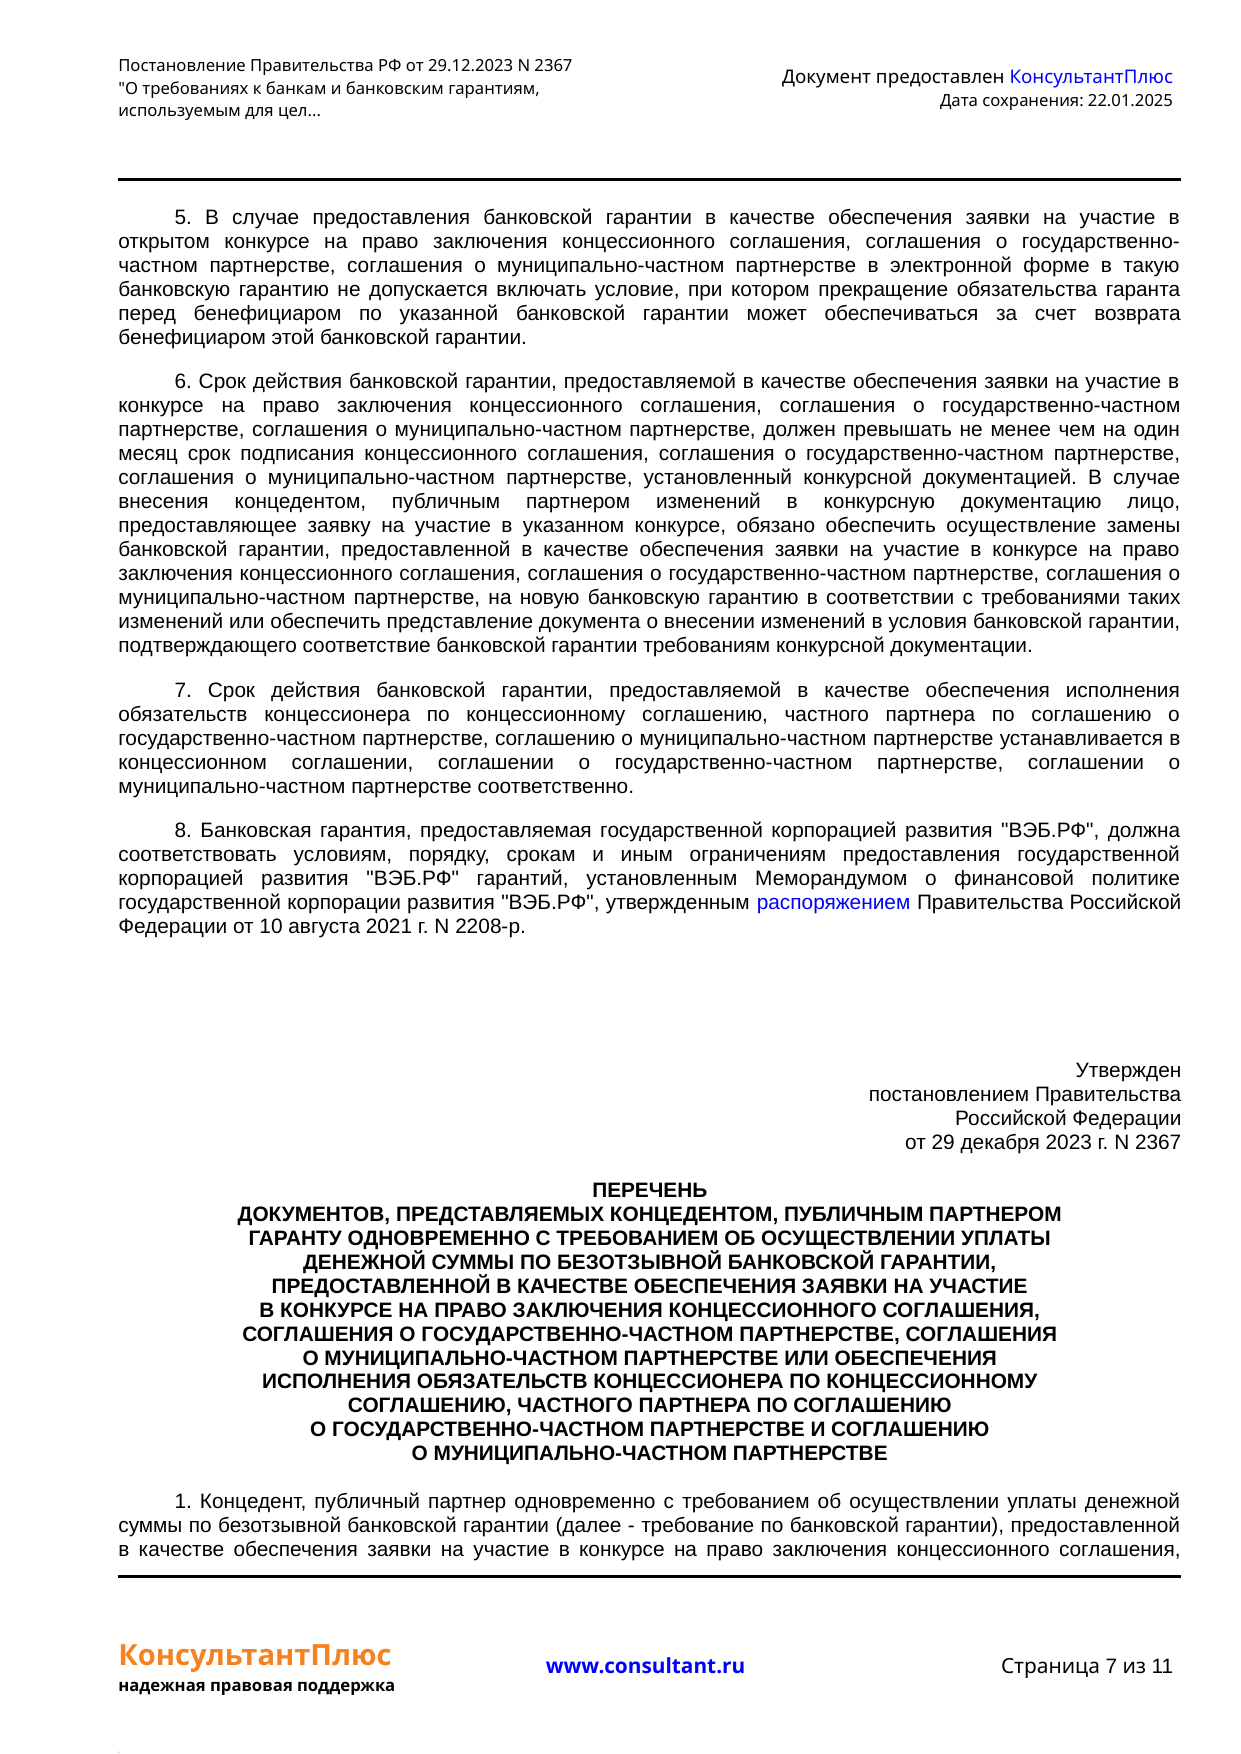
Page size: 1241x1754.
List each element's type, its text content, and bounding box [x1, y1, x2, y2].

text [118, 1489, 1181, 1561]
title О МУНИЦИПАЛЬНО-ЧАСТНОМ ПАРТНЕРСТВЕ ИЛИ ОБЕСПЕЧЕНИЯ [118, 1345, 1181, 1369]
text от 29 декабря 2023 г. N 2367 [118, 1130, 1181, 1154]
title СОГЛАШЕНИЯ О ГОСУДАРСТВЕННО-ЧАСТНОМ ПАРТНЕРСТВЕ, СОГЛАШЕНИЯ [118, 1321, 1181, 1345]
title СОГЛАШЕНИЮ, ЧАСТНОГО ПАРТНЕРА ПО СОГЛАШЕНИЮ [118, 1393, 1181, 1417]
text Утвержден [118, 1058, 1181, 1082]
title ПЕРЕЧЕНЬ [118, 1178, 1181, 1202]
title ГАРАНТУ ОДНОВРЕМЕННО С ТРЕБОВАНИЕМ ОБ ОСУЩЕСТВЛЕНИИ УПЛАТЫ [118, 1226, 1181, 1249]
text Российской Федерации [118, 1106, 1181, 1130]
text 7. Срок действия банковской гарантии, предоставляемой в качестве обеспечения исполнения обязательств концессионера по концессионному соглашению, частного партнера по соглашению о государственно-частном партнерстве, соглашению о муниципально-частном партнерстве устанавливается в концессионном соглашении, соглашении о государственно-частном партнерстве, соглашении о муниципально-частном партнерстве соответственно. [118, 678, 1181, 797]
text 8. Банковская гарантия, предоставляемая государственной корпорацией развития "ВЭБ.РФ", должна соответствовать условиям, порядку, срокам и иным ограничениям предоставления государственной корпорацией развития "ВЭБ.РФ" гарантий, установленным Меморандумом о финансовой политике государственной корпорации развития "ВЭБ.РФ", утвержденным распоряжением Правительства Российской Федерации от 10 августа 2021 г. N 2208-р. [118, 818, 1181, 938]
title ПРЕДОСТАВЛЕННОЙ В КАЧЕСТВЕ ОБЕСПЕЧЕНИЯ ЗАЯВКИ НА УЧАСТИЕ [118, 1273, 1181, 1297]
title ДЕНЕЖНОЙ СУММЫ ПО БЕЗОТЗЫВНОЙ БАНКОВСКОЙ ГАРАНТИИ, [118, 1249, 1181, 1273]
title В КОНКУРСЕ НА ПРАВО ЗАКЛЮЧЕНИЯ КОНЦЕССИОННОГО СОГЛАШЕНИЯ, [118, 1297, 1181, 1321]
title О МУНИЦИПАЛЬНО-ЧАСТНОМ ПАРТНЕРСТВЕ [118, 1441, 1181, 1465]
text постановлением Правительства [118, 1082, 1181, 1106]
text 5. В случае предоставления банковской гарантии в качестве обеспечения заявки на участие в открытом конкурсе на право заключения концессионного соглашения, соглашения о государственно-частном партнерстве, соглашения о муниципально-частном партнерстве в электронной форме в такую банковскую гарантию не допускается включать условие, при котором прекращение обязательства гаранта перед бенефициаром по указанной банковской гарантии может обеспечиваться за счет возврата бенефициаром этой банковской гарантии. [118, 205, 1181, 348]
title ДОКУМЕНТОВ, ПРЕДСТАВЛЯЕМЫХ КОНЦЕДЕНТОМ, ПУБЛИЧНЫМ ПАРТНЕРОМ [118, 1202, 1181, 1226]
title ИСПОЛНЕНИЯ ОБЯЗАТЕЛЬСТВ КОНЦЕССИОНЕРА ПО КОНЦЕССИОННОМУ [118, 1369, 1181, 1393]
title О ГОСУДАРСТВЕННО-ЧАСТНОМ ПАРТНЕРСТВЕ И СОГЛАШЕНИЮ [118, 1417, 1181, 1441]
text 6. Срок действия банковской гарантии, предоставляемой в качестве обеспечения заявки на участие в конкурсе на право заключения концессионного соглашения, соглашения о государственно-частном партнерстве, соглашения о муниципально-частном партнерстве, должен превышать не менее чем на один месяц срок подписания концессионного соглашения, соглашения о государственно-частном партнерстве, соглашения о муниципально-частном партнерстве, установленный конкурсной документацией. В случае внесения концедентом, публичным партнером изменений в конкурсную документацию лицо, предоставляющее заявку на участие в указанном конкурсе, обязано обеспечить осуществление замены банковской гарантии, предоставленной в качестве обеспечения заявки на участие в конкурсе на право заключения концессионного соглашения, соглашения о государственно-частном партнерстве, соглашения о муниципально-частном партнерстве, на новую банковскую гарантию в соответствии с требованиями таких изменений или обеспечить представление документа о внесении изменений в условия банковской гарантии, подтверждающего соответствие банковской гарантии требованиям конкурсной документации. [118, 369, 1181, 657]
